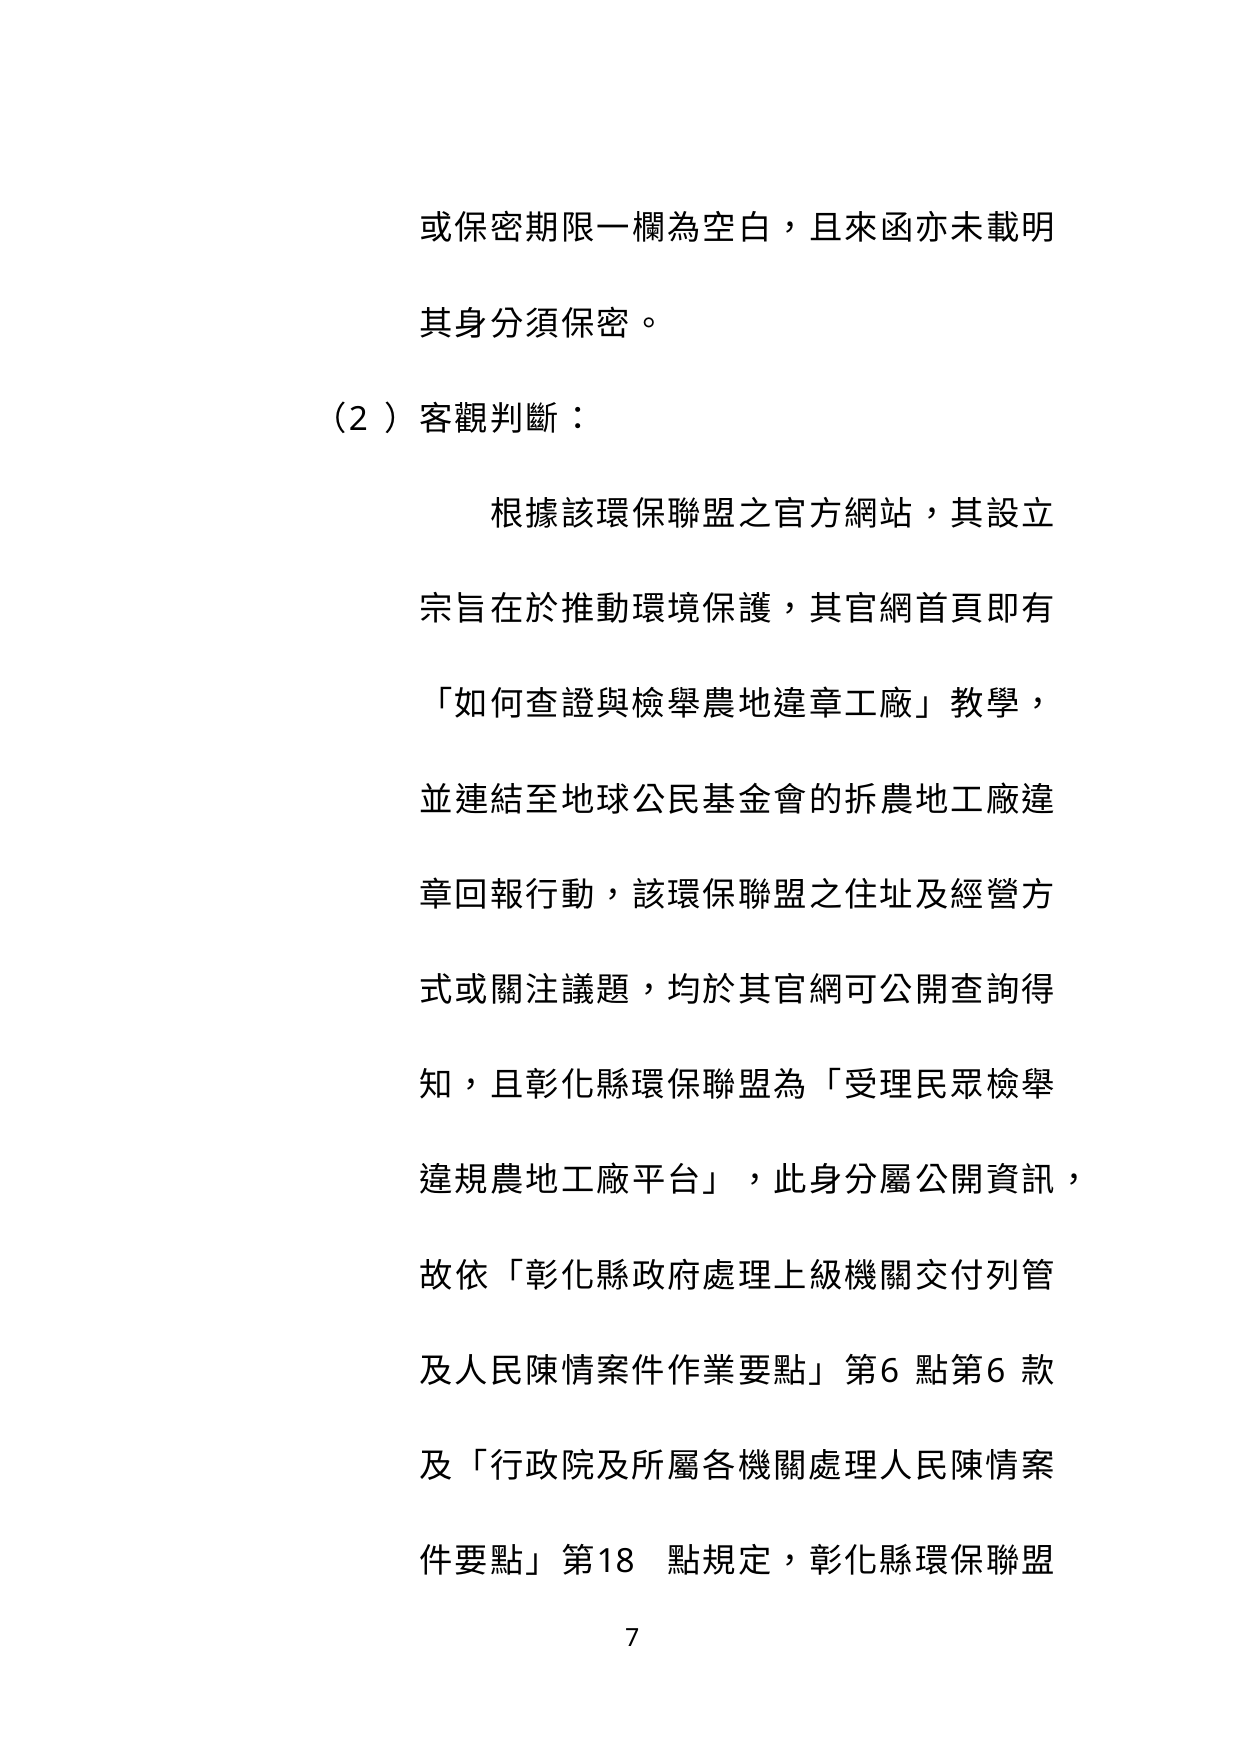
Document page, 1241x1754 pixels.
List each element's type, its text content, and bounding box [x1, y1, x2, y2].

subtitle 客觀判斷： [304, 368, 1092, 463]
subtitle 該環保聯盟來函中之密等及解密條件或保密期限一欄為空白，且來函亦未載明其身分須保密。 [393, 178, 1057, 368]
